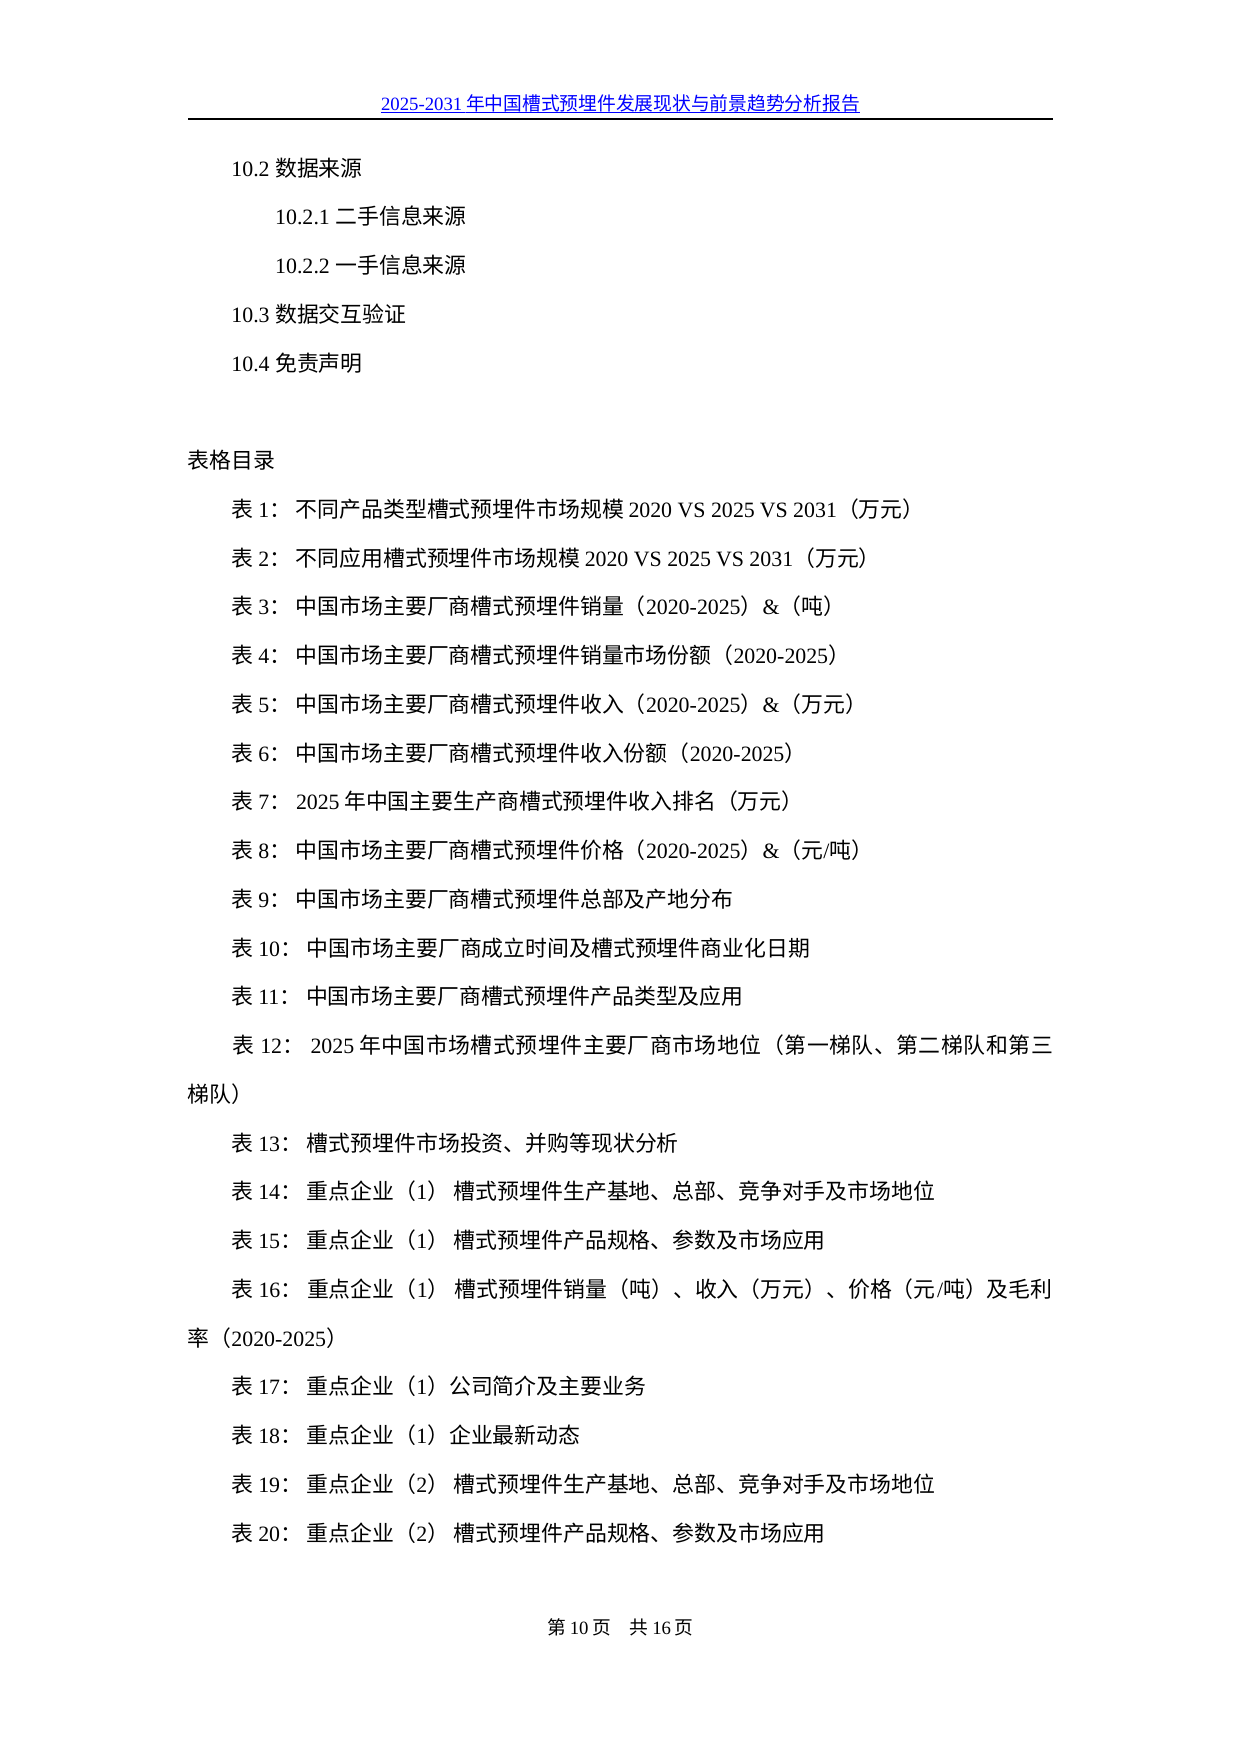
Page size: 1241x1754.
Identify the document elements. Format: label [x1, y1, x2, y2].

text [187, 150, 1053, 1548]
